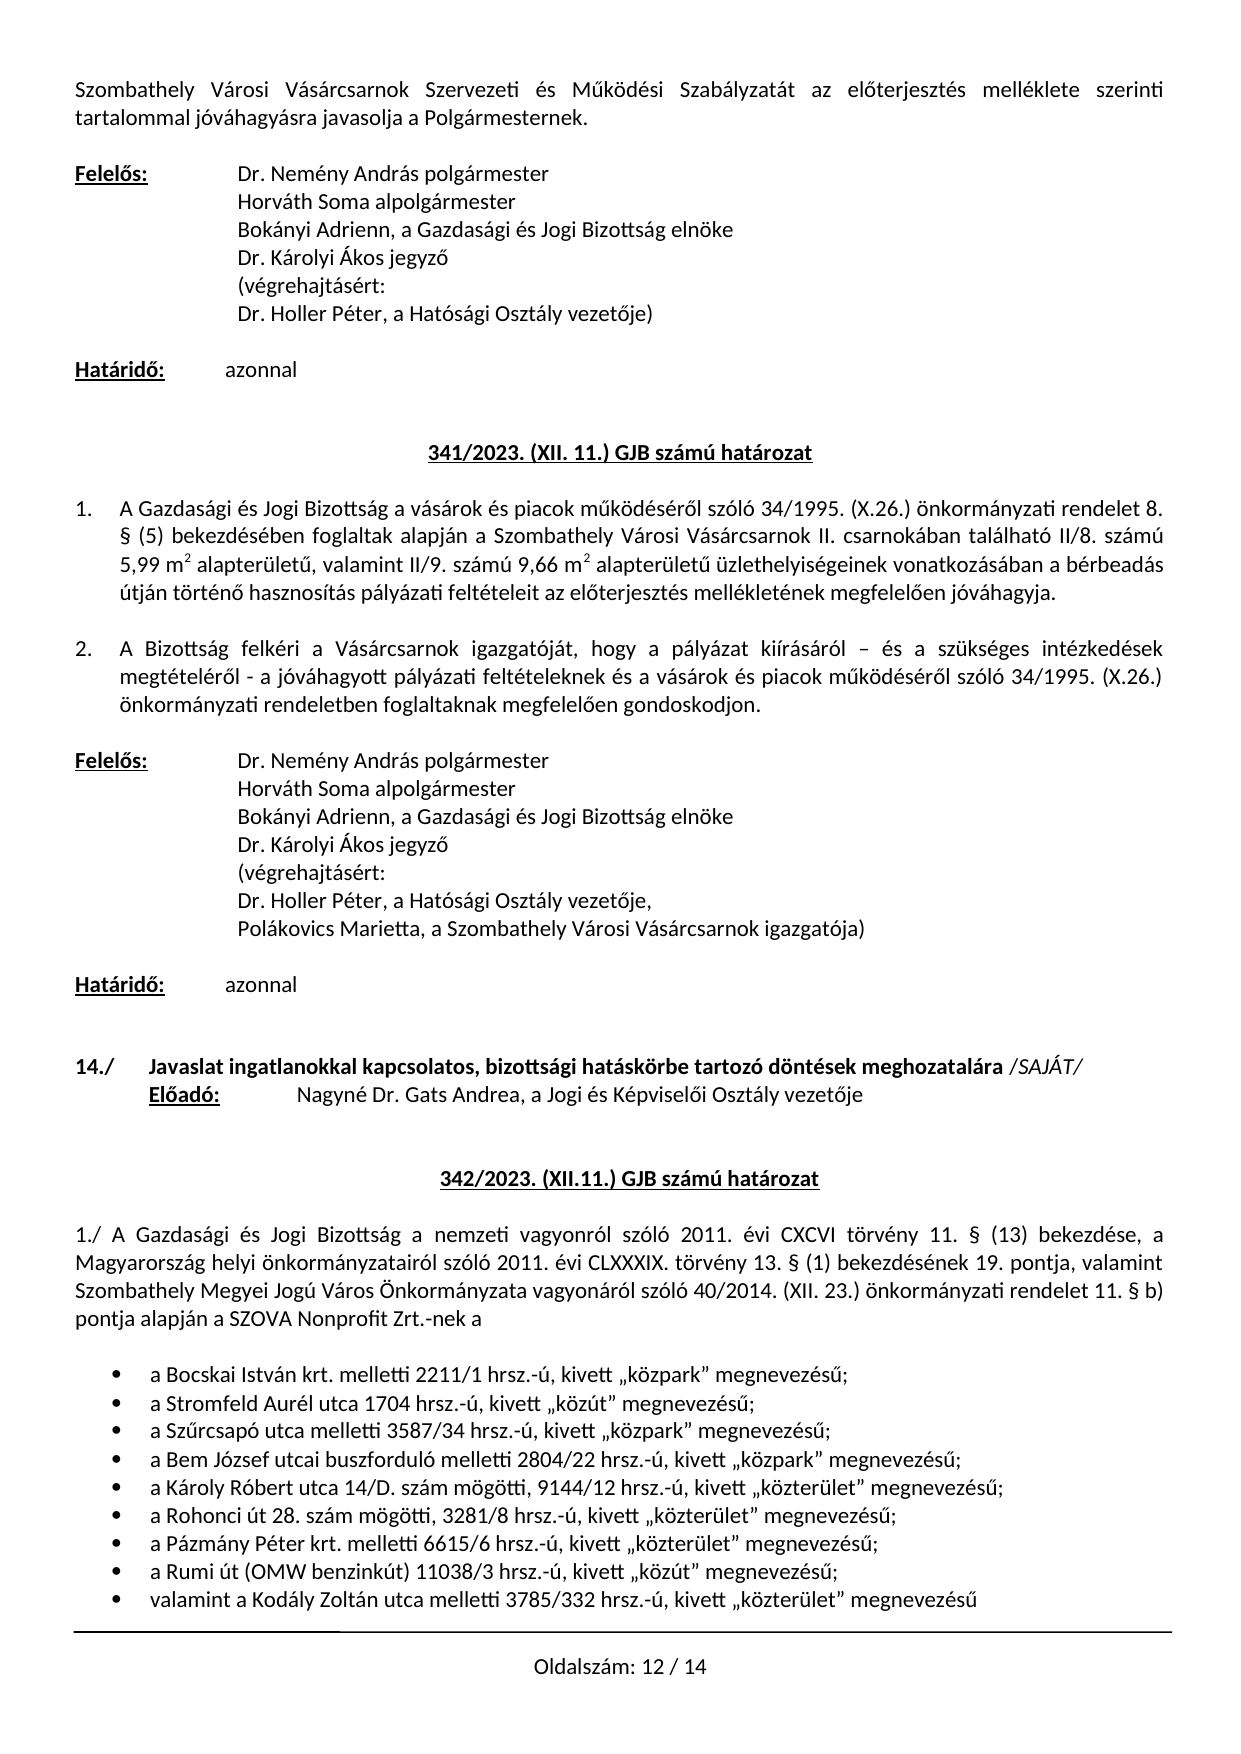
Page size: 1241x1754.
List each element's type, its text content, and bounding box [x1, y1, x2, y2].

text (végrehajtásért: [75, 858, 1165, 886]
text 14./ Javaslat ingatlanokkal kapcsolatos, bizottsági hatáskörbe tartozó döntések meghozatalára /SAJÁT/ [75, 1052, 1165, 1080]
text Felelős: Dr. Nemény András polgármester [75, 746, 1165, 774]
list a Károly Róbert utca 14/D. szám mögötti, 9144/12 hrsz.-ú, kivett „közterület” megnevezésű; [112, 1473, 1165, 1501]
text Polákovics Marietta, a Szombathely Városi Vásárcsarnok igazgatója) [75, 914, 1165, 942]
text Határidő: azonnal [75, 970, 1165, 998]
text Dr. Károlyi Ákos jegyző [75, 243, 1165, 271]
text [75, 75, 1165, 131]
list a Rohonci út 28. szám mögötti, 3281/8 hrsz.-ú, kivett „közterület” megnevezésű; [112, 1501, 1165, 1529]
list a Szűrcsapó utca melletti 3587/34 hrsz.-ú, kivett „közpark” megnevezésű; [112, 1417, 1165, 1445]
list a Pázmány Péter krt. melletti 6615/6 hrsz.-ú, kivett „közterület” megnevezésű; [112, 1529, 1165, 1557]
text Horváth Soma alpolgármester [75, 774, 1165, 802]
list a Rumi út (OMW benzinkút) 11038/3 hrsz.-ú, kivett „közút” megnevezésű; [112, 1557, 1165, 1585]
text 342/2023. (XII.11.) GJB számú határozat [94, 1164, 1165, 1192]
list a Bem József utcai buszforduló melletti 2804/22 hrsz.-ú, kivett „közpark” megnevezésű; [112, 1445, 1165, 1473]
text Dr. Holler Péter, a Hatósági Osztály vezetője, [75, 886, 1165, 914]
list a Bocskai István krt. melletti 2211/1 hrsz.-ú, kivett „közpark” megnevezésű; [112, 1361, 1165, 1389]
text 341/2023. (XII. 11.) GJB számú határozat [75, 438, 1165, 466]
text Dr. Károlyi Ákos jegyző [75, 830, 1165, 858]
text Horváth Soma alpolgármester [75, 187, 1165, 215]
text Felelős: Dr. Nemény András polgármester [75, 159, 1165, 187]
text 1./ A Gazdasági és Jogi Bizottság a nemzeti vagyonról szóló 2011. évi CXCVI törvény 11. § (13) bekezdése, a Magyarország helyi önkormányzatairól szóló 2011. évi CLXXXIX. törvény 13. § (1) bekezdésének 19. pontja, valamint Szombathely Megyei Jogú Város Önkormányzata vagyonáról szóló 40/2014. (XII. 23.) önkormányzati rendelet 11. § b) pontja alapján a SZOVA Nonprofit Zrt.-nek a [75, 1221, 1165, 1333]
text (végrehajtásért: [75, 271, 1165, 299]
list a Stromfeld Aurél utca 1704 hrsz.-ú, kivett „közút” megnevezésű; [112, 1389, 1165, 1417]
list valamint a Kodály Zoltán utca melletti 3785/332 hrsz.-ú, kivett „közterület” megnevezésű [112, 1585, 1165, 1613]
text Határidő: azonnal [75, 355, 1165, 383]
text Bokányi Adrienn, a Gazdasági és Jogi Bizottság elnöke [75, 802, 1165, 830]
text Előadó: Nagyné Dr. Gats Andrea, a Jogi és Képviselői Osztály vezetője [75, 1080, 1165, 1108]
list A Gazdasági és Jogi Bizottság a vásárok és piacok működéséről szóló 34/1995. (X.26.) önkormányzati rendelet 8. § (5) bekezdésében foglaltak alapján a Szombathely Városi Vásárcsarnok II. csarnokában található II/8. számú 5,99 m2 alapterületű, valamint II/9. számú 9,66 m2 alapterületű üzlethelyiségeinek vonatkozásában a bérbeadás útján történő hasznosítás pályázati feltételeit az előterjesztés mellékletének megfelelően jóváhagyja. [75, 494, 1165, 606]
text Bokányi Adrienn, a Gazdasági és Jogi Bizottság elnöke [75, 215, 1165, 243]
text Dr. Holler Péter, a Hatósági Osztály vezetője) [75, 299, 1165, 327]
list A Bizottság felkéri a Vásárcsarnok igazgatóját, hogy a pályázat kiírásáról – és a szükséges intézkedések megtételéről - a jóváhagyott pályázati feltételeknek és a vásárok és piacok működéséről szóló 34/1995. (X.26.) önkormányzati rendeletben foglaltaknak megfelelően gondoskodjon. [75, 634, 1165, 718]
